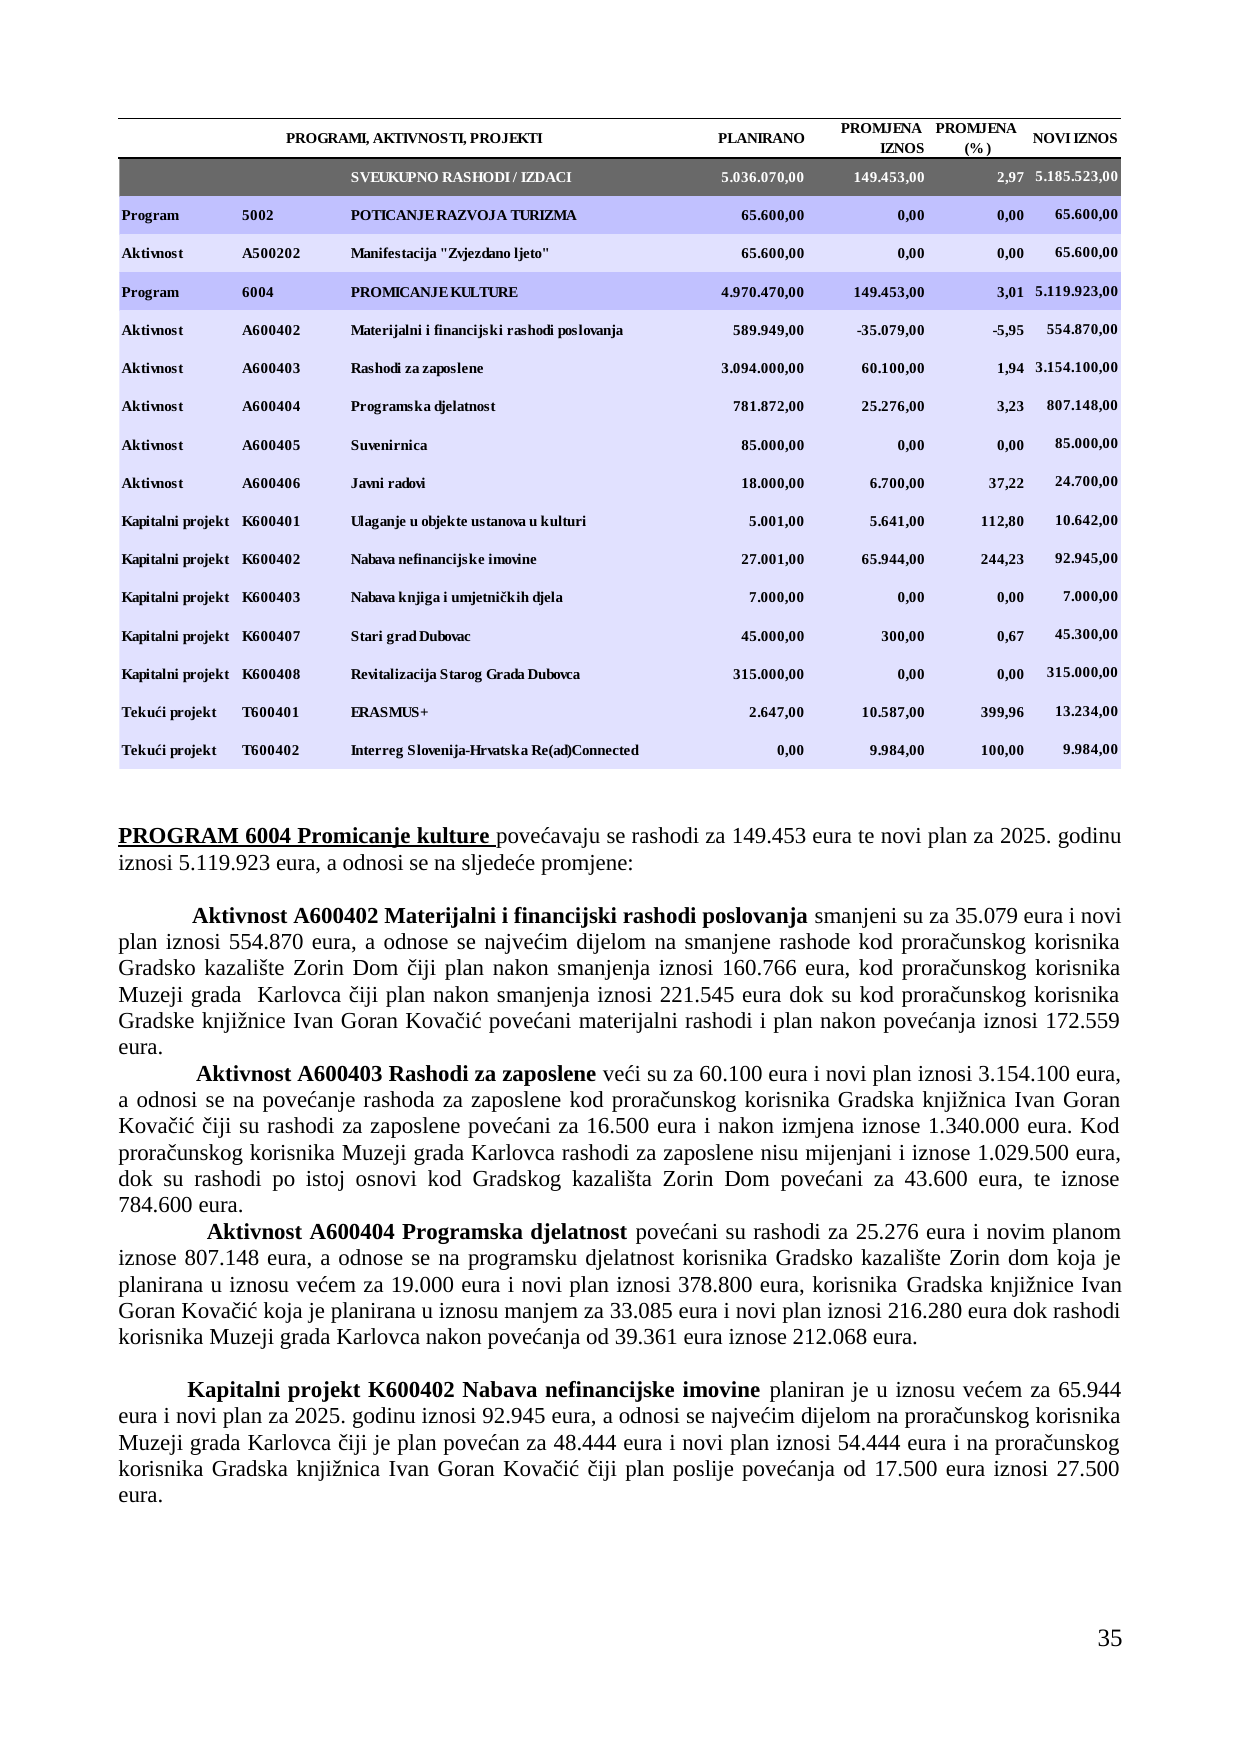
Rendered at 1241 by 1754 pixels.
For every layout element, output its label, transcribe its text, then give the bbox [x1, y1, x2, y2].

text Aktivnost A600403 Rashodi za zaposlene veći su za 60.100 eura i novi plan iznosi 3.154.100 eura, a odnosi se na povećanje rashoda za zaposlene kod proračunskog korisnika Gradska knjižnica Ivan Goran Kovačić čiji su rashodi za zaposlene povećani za 16.500 eura i nakon izmjena iznose 1.340.000 eura. Kod proračunskog korisnika Muzeji grada Karlovca rashodi za zaposlene nisu mijenjani i iznose 1.029.500 eura, dok su rashodi po istoj osnovi kod Gradskog kazališta Zorin Dom povećani za 43.600 eura, te iznose 784.600 eura. [118, 1060, 1122, 1218]
text Kapitalni projekt K600402 Nabava nefinancijske imovine planiran je u iznosu većem za 65.944 eura i novi plan za 2025. godinu iznosi 92.945 eura, a odnosi se najvećim dijelom na proračunskog korisnika Muzeji grada Karlovca čiji je plan povećan za 48.444 eura i novi plan iznosi 54.444 eura i na proračunskog korisnika Gradska knjižnica Ivan Goran Kovačić čiji plan poslije povećanja od 17.500 eura iznosi 27.500 eura. [118, 1376, 1122, 1508]
text PROGRAM 6004 Promicanje kulture povećavaju se rashodi za 149.453 eura te novi plan za 2025. godinu iznosi 5.119.923 eura, a odnosi se na sljedeće promjene: [118, 823, 1122, 875]
text Aktivnost A600402 Materijalni i financijski rashodi poslovanja smanjeni su za 35.079 eura i novi plan iznosi 554.870 eura, a odnose se najvećim dijelom na smanjene rashode kod proračunskog korisnika Gradsko kazalište Zorin Dom čiji plan nakon smanjenja iznosi 160.766 eura, kod proračunskog korisnika Muzeji grada Karlovca čiji plan nakon smanjenja iznosi 221.545 eura dok su kod proračunskog korisnika Gradske knjižnice Ivan Goran Kovačić povećani materijalni rashodi i plan nakon povećanja iznosi 172.559 eura. [118, 902, 1122, 1060]
text Aktivnost A600404 Programska djelatnost povećani su rashodi za 25.276 eura i novim planom iznose 807.148 eura, a odnose se na programsku djelatnost korisnika Gradsko kazalište Zorin dom koja je planirana u iznosu većem za 19.000 eura i novi plan iznosi 378.800 eura, korisnika Gradska knjižnice Ivan Goran Kovačić koja je planirana u iznosu manjem za 33.085 eura i novi plan iznosi 216.280 eura dok rashodi korisnika Muzeji grada Karlovca nakon povećanja od 39.361 eura iznose 212.068 eura. [118, 1218, 1122, 1350]
